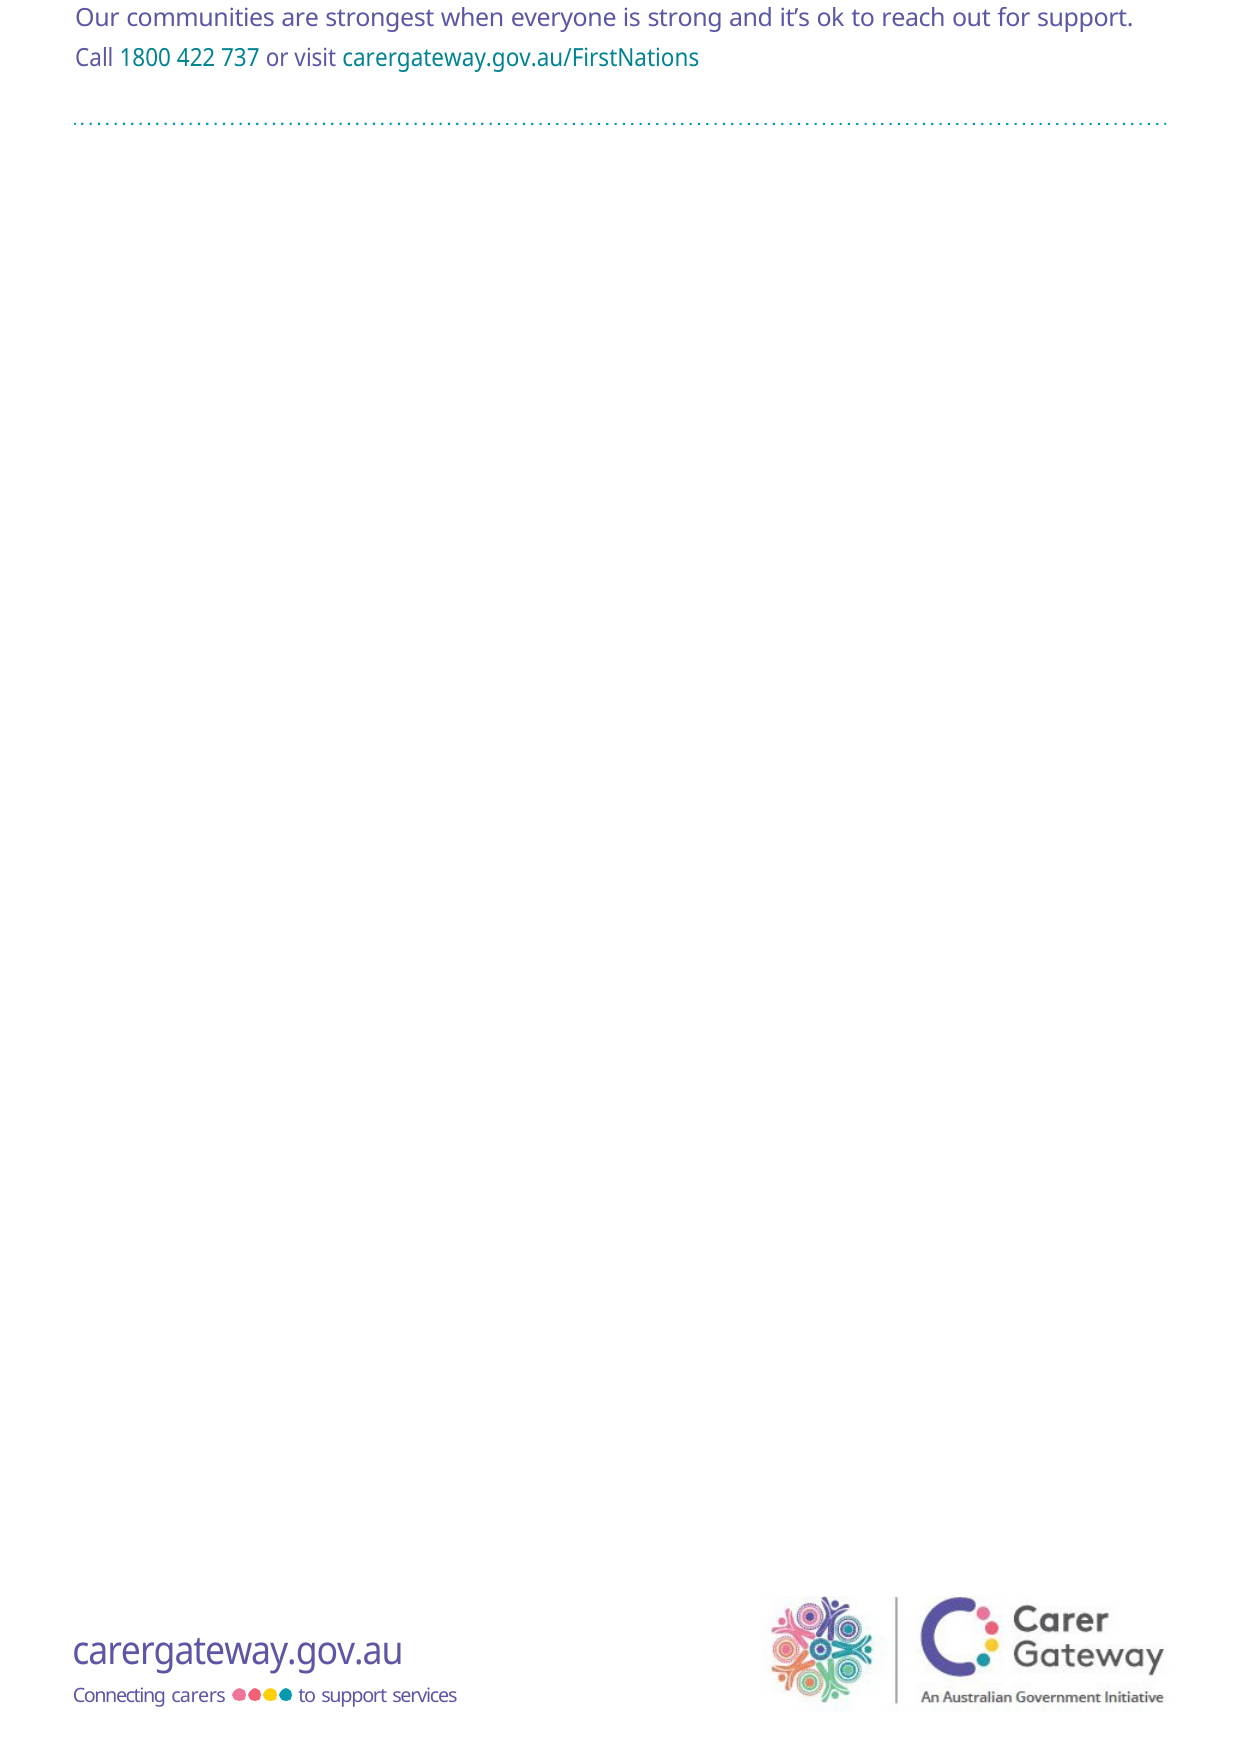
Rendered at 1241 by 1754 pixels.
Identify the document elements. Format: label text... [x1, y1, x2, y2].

text Our communities are strongest when everyone is strong and it’s ok to reach out for support. Call 1800 422 737 or visit carergateway.gov.au/FirstNations [75, 0, 1159, 73]
picture [279, 1688, 292, 1701]
picture [761, 1596, 1176, 1712]
picture [232, 1688, 246, 1701]
picture [248, 1688, 261, 1701]
picture [263, 1688, 277, 1701]
